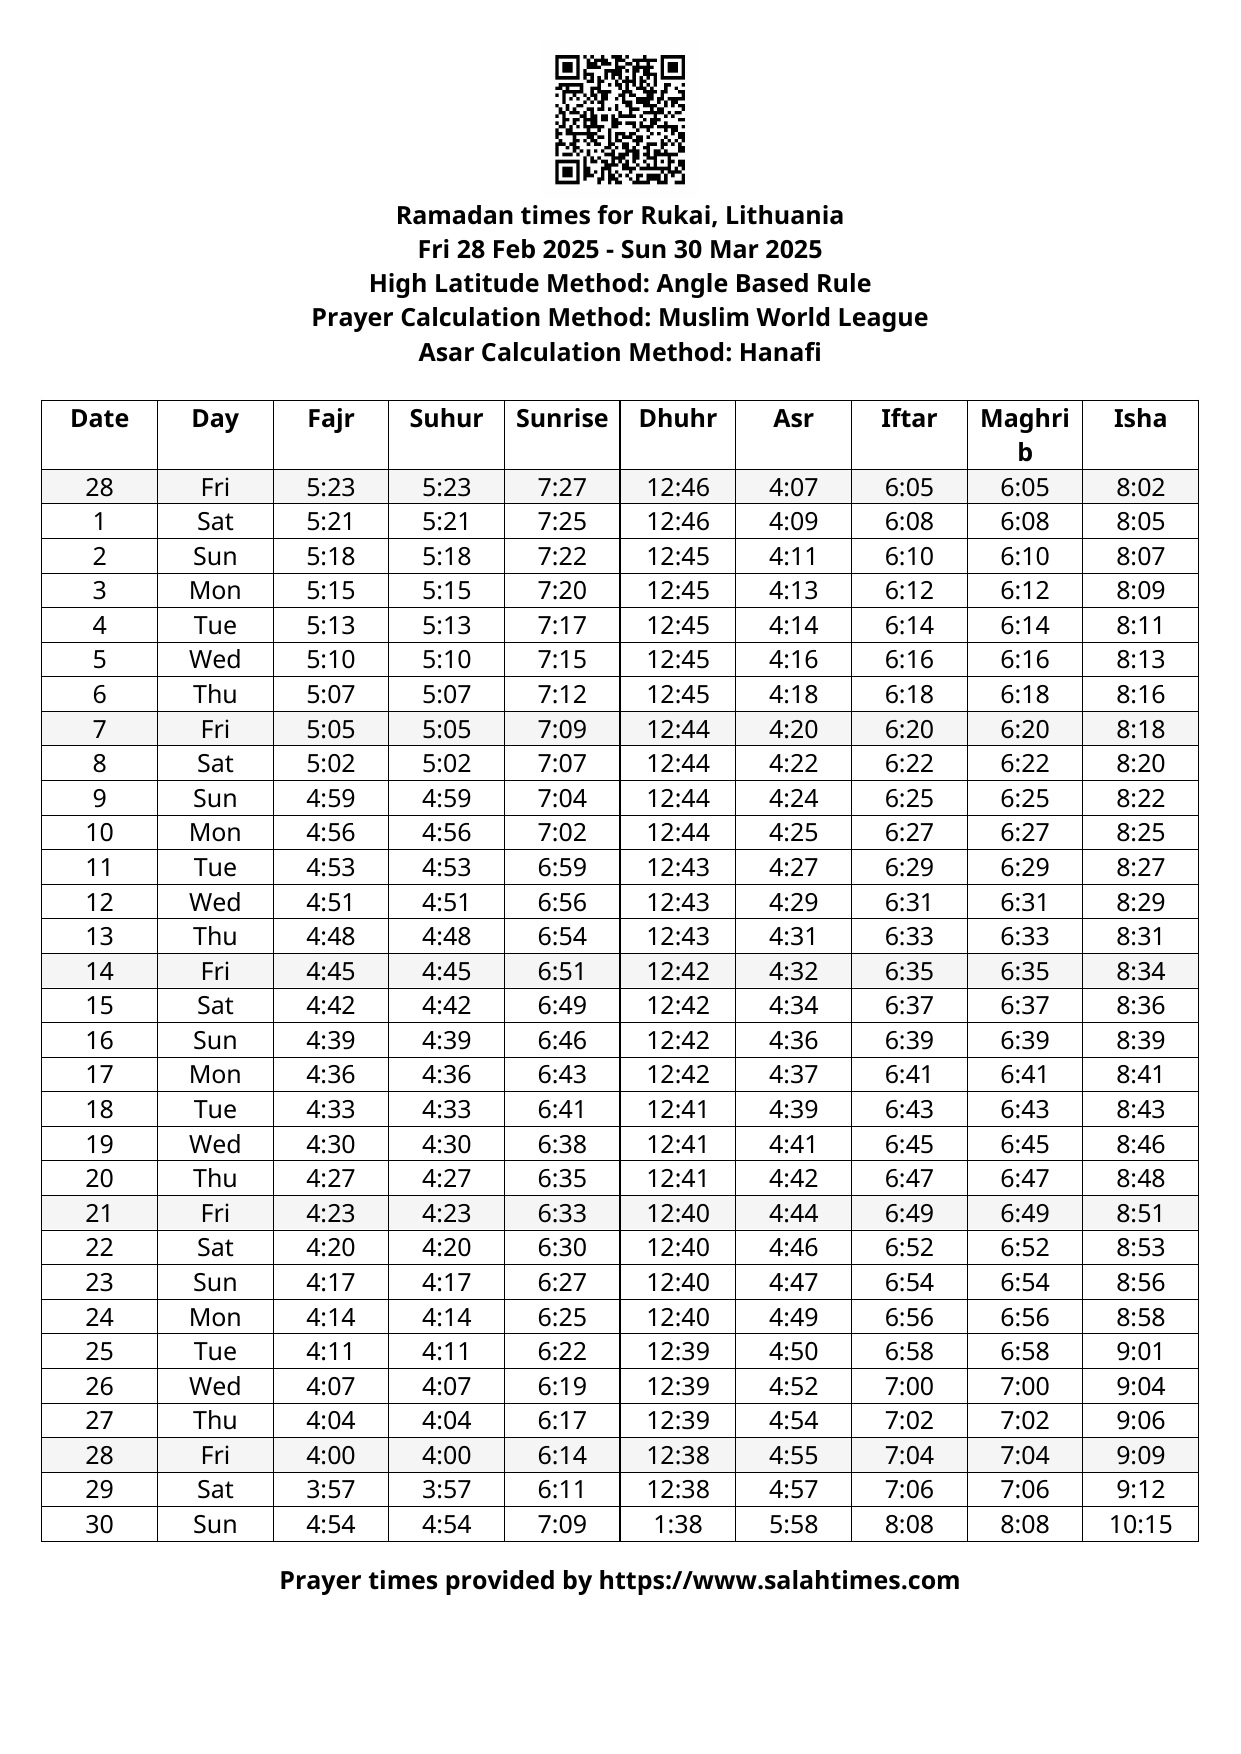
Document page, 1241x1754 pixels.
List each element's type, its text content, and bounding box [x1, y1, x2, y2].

table_cell 6:58 [968, 1334, 1082, 1368]
table_cell 6:12 [852, 574, 967, 607]
table_cell 17 [42, 1058, 157, 1091]
table_cell 6:56 [852, 1300, 967, 1333]
table_cell 6:47 [852, 1161, 967, 1195]
table_cell 4:42 [274, 989, 388, 1022]
table_cell 6:52 [852, 1231, 967, 1264]
table_cell 7:09 [505, 1507, 619, 1541]
table_cell 4:00 [389, 1438, 504, 1472]
table_cell 6:35 [968, 954, 1082, 987]
table_cell 21 [42, 1196, 157, 1229]
table_cell 6:25 [852, 781, 967, 814]
table_cell 5:15 [274, 574, 388, 607]
table_cell 8:56 [1083, 1265, 1198, 1299]
table_cell 4:07 [736, 470, 851, 503]
table_cell 4:30 [389, 1127, 504, 1160]
table_cell 8:08 [968, 1507, 1082, 1541]
table_cell 12:39 [621, 1404, 735, 1437]
table_cell 4:22 [736, 746, 851, 780]
table_cell 4:44 [736, 1196, 851, 1229]
table_cell 5:23 [274, 470, 388, 503]
table_header Maghrib [968, 401, 1082, 469]
table_cell 3 [42, 574, 157, 607]
table_cell 4:37 [736, 1058, 851, 1091]
table_cell 4:46 [736, 1231, 851, 1264]
table_cell 6:51 [505, 954, 619, 987]
table_cell 6:54 [852, 1265, 967, 1299]
table_cell 6:49 [968, 1196, 1082, 1229]
table_cell 12:38 [621, 1473, 735, 1506]
table_cell 4:51 [389, 885, 504, 918]
table_cell 19 [42, 1127, 157, 1160]
table_cell 12:43 [621, 885, 735, 918]
table_cell 4 [42, 608, 157, 642]
table_cell 6:58 [852, 1334, 967, 1368]
table_cell 9:09 [1083, 1438, 1198, 1472]
table_cell 22 [42, 1231, 157, 1264]
table_cell 5:07 [389, 677, 504, 711]
table_cell 6 [42, 677, 157, 711]
table_cell 4:20 [274, 1231, 388, 1264]
table_cell 4:17 [389, 1265, 504, 1299]
table_cell 7:04 [505, 781, 619, 814]
table_header Dhuhr [621, 401, 735, 469]
table_cell 12:43 [621, 850, 735, 884]
table_cell 4:50 [736, 1334, 851, 1368]
table_cell 4:23 [274, 1196, 388, 1229]
text Asar Calculation Method: Hanafi [42, 334, 1198, 368]
table_cell 27 [42, 1404, 157, 1437]
table_cell 9:04 [1083, 1369, 1198, 1402]
table_cell 6:14 [968, 608, 1082, 642]
table_cell 4:09 [736, 504, 851, 538]
table_cell Tue [158, 608, 273, 642]
table_cell 4:41 [736, 1127, 851, 1160]
table_cell 6:59 [505, 850, 619, 884]
table_cell Wed [158, 643, 273, 676]
table_cell 4:54 [736, 1404, 851, 1437]
table_cell 6:14 [852, 608, 967, 642]
table_cell 28 [42, 470, 157, 503]
table_cell 4:25 [736, 816, 851, 849]
table_cell 5:05 [274, 712, 388, 745]
table_cell 4:23 [389, 1196, 504, 1229]
table_cell 4:59 [389, 781, 504, 814]
table_cell Thu [158, 919, 273, 953]
table_cell 6:31 [968, 885, 1082, 918]
table_cell 7:00 [852, 1369, 967, 1402]
table_cell 6:39 [968, 1023, 1082, 1057]
table_cell 6:37 [852, 989, 967, 1022]
table_cell Fri [158, 712, 273, 745]
table_cell 4:31 [736, 919, 851, 953]
table_cell 6:16 [968, 643, 1082, 676]
table_cell 4:04 [274, 1404, 388, 1437]
table_cell 5:18 [389, 539, 504, 572]
table_cell 8:43 [1083, 1092, 1198, 1126]
table_cell 6:08 [852, 504, 967, 538]
table_cell Sun [158, 539, 273, 572]
table_cell 8:11 [1083, 608, 1198, 642]
table_cell 12:44 [621, 781, 735, 814]
table_cell 6:16 [852, 643, 967, 676]
table_header Date [42, 401, 157, 469]
table_cell 30 [42, 1507, 157, 1541]
table_cell 8:27 [1083, 850, 1198, 884]
table_cell Sat [158, 746, 273, 780]
table_cell 5:15 [389, 574, 504, 607]
table_cell 7:02 [505, 816, 619, 849]
table_cell Wed [158, 885, 273, 918]
table_cell 6:38 [505, 1127, 619, 1160]
table_cell 6:33 [505, 1196, 619, 1229]
table_cell 4:27 [736, 850, 851, 884]
table_cell Sun [158, 781, 273, 814]
table_cell 18 [42, 1092, 157, 1126]
table_cell 4:20 [736, 712, 851, 745]
table_cell 4:18 [736, 677, 851, 711]
table_cell 4:30 [274, 1127, 388, 1160]
table_cell 4:47 [736, 1265, 851, 1299]
table_cell 1:38 [621, 1507, 735, 1541]
table_cell Thu [158, 677, 273, 711]
table_cell 6:39 [852, 1023, 967, 1057]
table_cell 6:29 [968, 850, 1082, 884]
table_cell 6:18 [968, 677, 1082, 711]
table_cell 4:45 [274, 954, 388, 987]
table_cell 28 [42, 1438, 157, 1472]
table_cell Tue [158, 1334, 273, 1368]
table_cell 6:10 [852, 539, 967, 572]
table_cell 4:56 [389, 816, 504, 849]
table_cell 6:54 [505, 919, 619, 953]
table_cell 6:45 [968, 1127, 1082, 1160]
table_cell 12:45 [621, 643, 735, 676]
table_cell 5:05 [389, 712, 504, 745]
table_cell 4:59 [274, 781, 388, 814]
table_cell 24 [42, 1300, 157, 1333]
table_cell 12 [42, 885, 157, 918]
table_cell 4:07 [274, 1369, 388, 1402]
table_cell 12:40 [621, 1231, 735, 1264]
table_cell 8:25 [1083, 816, 1198, 849]
table_cell 7:12 [505, 677, 619, 711]
table_cell 7:04 [968, 1438, 1082, 1472]
table_header Iftar [852, 401, 967, 469]
table_cell 7:15 [505, 643, 619, 676]
table_cell 4:13 [736, 574, 851, 607]
table_cell 4:54 [389, 1507, 504, 1541]
table_cell 6:45 [852, 1127, 967, 1160]
table_cell 1 [42, 504, 157, 538]
table_cell 12:41 [621, 1127, 735, 1160]
table_cell 4:00 [274, 1438, 388, 1472]
table_cell 4:24 [736, 781, 851, 814]
table_cell 4:17 [274, 1265, 388, 1299]
table_cell 6:37 [968, 989, 1082, 1022]
table_cell 11 [42, 850, 157, 884]
table_cell 4:56 [274, 816, 388, 849]
table_cell 4:32 [736, 954, 851, 987]
table_cell 4:42 [736, 1161, 851, 1195]
table_cell Fri [158, 1438, 273, 1472]
table_cell 4:54 [274, 1507, 388, 1541]
table_cell 12:44 [621, 816, 735, 849]
table_cell 12:42 [621, 954, 735, 987]
table_cell 12:38 [621, 1438, 735, 1472]
table_cell 5:07 [274, 677, 388, 711]
table_cell 7:06 [968, 1473, 1082, 1506]
table_cell 6:47 [968, 1161, 1082, 1195]
table_cell 6:10 [968, 539, 1082, 572]
table_cell Mon [158, 816, 273, 849]
table_cell 25 [42, 1334, 157, 1368]
table_cell 8:53 [1083, 1231, 1198, 1264]
table_cell 6:52 [968, 1231, 1082, 1264]
table_cell 6:20 [968, 712, 1082, 745]
table_cell 4:39 [389, 1023, 504, 1057]
table_cell 4:53 [389, 850, 504, 884]
table_cell 4:33 [389, 1092, 504, 1126]
table_cell 6:25 [505, 1300, 619, 1333]
table_cell 23 [42, 1265, 157, 1299]
table_cell Sun [158, 1023, 273, 1057]
table_cell 8:31 [1083, 919, 1198, 953]
table_cell Fri [158, 954, 273, 987]
table_cell 6:08 [968, 504, 1082, 538]
table_cell 6:20 [852, 712, 967, 745]
table_cell 4:11 [274, 1334, 388, 1368]
table_cell 5:21 [389, 504, 504, 538]
table_cell 7:17 [505, 608, 619, 642]
table_cell 7:00 [968, 1369, 1082, 1402]
table_cell 2 [42, 539, 157, 572]
table_cell 4:11 [736, 539, 851, 572]
table_cell 4:42 [389, 989, 504, 1022]
table_cell 12:43 [621, 919, 735, 953]
table_cell 12:44 [621, 712, 735, 745]
table_cell 8:36 [1083, 989, 1198, 1022]
table_cell 6:22 [505, 1334, 619, 1368]
table_cell 10:15 [1083, 1507, 1198, 1541]
table_cell 6:17 [505, 1404, 619, 1437]
table_cell 4:39 [736, 1092, 851, 1126]
table_cell 4:14 [274, 1300, 388, 1333]
table_cell 12:46 [621, 470, 735, 503]
table_cell 6:43 [505, 1058, 619, 1091]
table_cell 8:08 [852, 1507, 967, 1541]
text Prayer times provided by https://www.salahtimes.com [42, 1563, 1198, 1597]
table_cell Fri [158, 1196, 273, 1229]
table_cell 4:53 [274, 850, 388, 884]
table_cell 8:16 [1083, 677, 1198, 711]
table_cell 8:51 [1083, 1196, 1198, 1229]
table_cell 9:12 [1083, 1473, 1198, 1506]
table_cell 6:41 [968, 1058, 1082, 1091]
table_cell 9:06 [1083, 1404, 1198, 1437]
table_header Asr [736, 401, 851, 469]
table_cell Sun [158, 1507, 273, 1541]
table_header Isha [1083, 401, 1198, 469]
table_cell 4:55 [736, 1438, 851, 1472]
table_cell 6:33 [852, 919, 967, 953]
table_cell 12:42 [621, 989, 735, 1022]
table_cell 6:31 [852, 885, 967, 918]
table_cell 6:54 [968, 1265, 1082, 1299]
table_cell 4:16 [736, 643, 851, 676]
picture [542, 41, 699, 198]
table_cell 4:11 [389, 1334, 504, 1368]
table_cell 4:27 [389, 1161, 504, 1195]
table_cell 5:18 [274, 539, 388, 572]
table_cell 6:41 [505, 1092, 619, 1126]
table_cell 6:12 [968, 574, 1082, 607]
table_cell 12:42 [621, 1023, 735, 1057]
table_cell 4:49 [736, 1300, 851, 1333]
table_cell 20 [42, 1161, 157, 1195]
table_cell 5:23 [389, 470, 504, 503]
table_cell 12:45 [621, 574, 735, 607]
table_cell 6:49 [852, 1196, 967, 1229]
text High Latitude Method: Angle Based Rule [42, 266, 1198, 300]
table_cell 7:22 [505, 539, 619, 572]
table_cell 12:45 [621, 608, 735, 642]
table_cell 5:10 [274, 643, 388, 676]
table_cell 6:29 [852, 850, 967, 884]
table_cell 8:41 [1083, 1058, 1198, 1091]
table_cell 4:04 [389, 1404, 504, 1437]
table_cell 8:22 [1083, 781, 1198, 814]
table_cell 4:48 [274, 919, 388, 953]
table_cell Thu [158, 1161, 273, 1195]
table_cell 8:46 [1083, 1127, 1198, 1160]
table_cell 6:56 [505, 885, 619, 918]
table_header Sunrise [505, 401, 619, 469]
table_cell 5:10 [389, 643, 504, 676]
table_cell 4:57 [736, 1473, 851, 1506]
table_cell 6:11 [505, 1473, 619, 1506]
table_cell 26 [42, 1369, 157, 1402]
table_cell 4:51 [274, 885, 388, 918]
table_cell Sat [158, 989, 273, 1022]
table_cell 3:57 [274, 1473, 388, 1506]
text Prayer Calculation Method: Muslim World League [42, 300, 1198, 334]
table_cell 5:58 [736, 1507, 851, 1541]
table_cell 12:41 [621, 1161, 735, 1195]
table_cell 4:48 [389, 919, 504, 953]
table_cell 6:46 [505, 1023, 619, 1057]
table_cell 8:02 [1083, 470, 1198, 503]
table_cell 4:14 [389, 1300, 504, 1333]
table_cell 6:56 [968, 1300, 1082, 1333]
table_cell 4:33 [274, 1092, 388, 1126]
table_cell 4:27 [274, 1161, 388, 1195]
table_cell Mon [158, 1058, 273, 1091]
table_cell Wed [158, 1369, 273, 1402]
table_cell 4:36 [274, 1058, 388, 1091]
table_cell 4:52 [736, 1369, 851, 1402]
table_cell 4:14 [736, 608, 851, 642]
table_cell 8:09 [1083, 574, 1198, 607]
table_cell 6:22 [852, 746, 967, 780]
table_cell 6:22 [968, 746, 1082, 780]
table_header Day [158, 401, 273, 469]
table_cell 13 [42, 919, 157, 953]
table_cell 4:36 [736, 1023, 851, 1057]
table_cell 8:48 [1083, 1161, 1198, 1195]
table_cell 6:05 [852, 470, 967, 503]
table_cell 7:02 [968, 1404, 1082, 1437]
table_cell 6:25 [968, 781, 1082, 814]
text Ramadan times for Rukai, Lithuania [42, 198, 1198, 232]
table_cell 9 [42, 781, 157, 814]
table_cell 29 [42, 1473, 157, 1506]
table_cell 12:42 [621, 1058, 735, 1091]
table_cell 5 [42, 643, 157, 676]
table_cell 4:45 [389, 954, 504, 987]
table_cell 6:19 [505, 1369, 619, 1402]
table_cell 12:45 [621, 677, 735, 711]
table_cell 6:27 [852, 816, 967, 849]
table_cell 5:02 [389, 746, 504, 780]
table_cell 4:36 [389, 1058, 504, 1091]
table_cell 5:13 [274, 608, 388, 642]
table_cell 7 [42, 712, 157, 745]
table_cell 8:34 [1083, 954, 1198, 987]
table_cell 8 [42, 746, 157, 780]
table_cell Wed [158, 1127, 273, 1160]
table_cell 6:49 [505, 989, 619, 1022]
table_cell 6:27 [505, 1265, 619, 1299]
table_cell 16 [42, 1023, 157, 1057]
table_cell 12:41 [621, 1092, 735, 1126]
table_cell 12:40 [621, 1265, 735, 1299]
table_cell 12:44 [621, 746, 735, 780]
table_cell 7:09 [505, 712, 619, 745]
table_cell 6:05 [968, 470, 1082, 503]
table_cell Thu [158, 1404, 273, 1437]
table_cell Sat [158, 1231, 273, 1264]
table_cell 5:13 [389, 608, 504, 642]
table_cell 8:07 [1083, 539, 1198, 572]
table_cell 9:01 [1083, 1334, 1198, 1368]
table_cell Sun [158, 1265, 273, 1299]
table_cell 4:29 [736, 885, 851, 918]
table_cell 6:30 [505, 1231, 619, 1264]
table_cell 12:39 [621, 1334, 735, 1368]
table_cell Mon [158, 1300, 273, 1333]
table_cell Mon [158, 574, 273, 607]
table_cell 6:43 [968, 1092, 1082, 1126]
table_cell 8:05 [1083, 504, 1198, 538]
table_cell 15 [42, 989, 157, 1022]
table_cell 8:20 [1083, 746, 1198, 780]
table_cell 10 [42, 816, 157, 849]
table_cell 8:29 [1083, 885, 1198, 918]
table_header Fajr [274, 401, 388, 469]
table_cell 6:27 [968, 816, 1082, 849]
table_cell 7:20 [505, 574, 619, 607]
table_cell Fri [158, 470, 273, 503]
table_cell 7:06 [852, 1473, 967, 1506]
table_cell 6:14 [505, 1438, 619, 1472]
table_cell Tue [158, 850, 273, 884]
table_cell 7:02 [852, 1404, 967, 1437]
table_cell 5:21 [274, 504, 388, 538]
table_cell 6:18 [852, 677, 967, 711]
table_cell 8:39 [1083, 1023, 1198, 1057]
table_cell 4:34 [736, 989, 851, 1022]
table_cell Sat [158, 1473, 273, 1506]
table_cell 6:35 [852, 954, 967, 987]
table_cell 12:40 [621, 1196, 735, 1229]
table_cell 5:02 [274, 746, 388, 780]
table_cell 6:35 [505, 1161, 619, 1195]
table_cell 6:41 [852, 1058, 967, 1091]
table_cell Sat [158, 504, 273, 538]
table_cell 8:58 [1083, 1300, 1198, 1333]
table_cell 12:46 [621, 504, 735, 538]
table_cell 7:07 [505, 746, 619, 780]
table_cell 14 [42, 954, 157, 987]
text Fri 28 Feb 2025 - Sun 30 Mar 2025 [42, 232, 1198, 266]
table_cell 12:45 [621, 539, 735, 572]
table_cell 6:33 [968, 919, 1082, 953]
table_cell 12:39 [621, 1369, 735, 1402]
table_cell 3:57 [389, 1473, 504, 1506]
table_cell 7:04 [852, 1438, 967, 1472]
table_cell 8:18 [1083, 712, 1198, 745]
table_cell 12:40 [621, 1300, 735, 1333]
table_cell 7:25 [505, 504, 619, 538]
table_cell 7:27 [505, 470, 619, 503]
table_cell 6:43 [852, 1092, 967, 1126]
table_cell 4:07 [389, 1369, 504, 1402]
table_cell 4:20 [389, 1231, 504, 1264]
table_header Suhur [389, 401, 504, 469]
table_cell Tue [158, 1092, 273, 1126]
table_cell 4:39 [274, 1023, 388, 1057]
table_cell 8:13 [1083, 643, 1198, 676]
